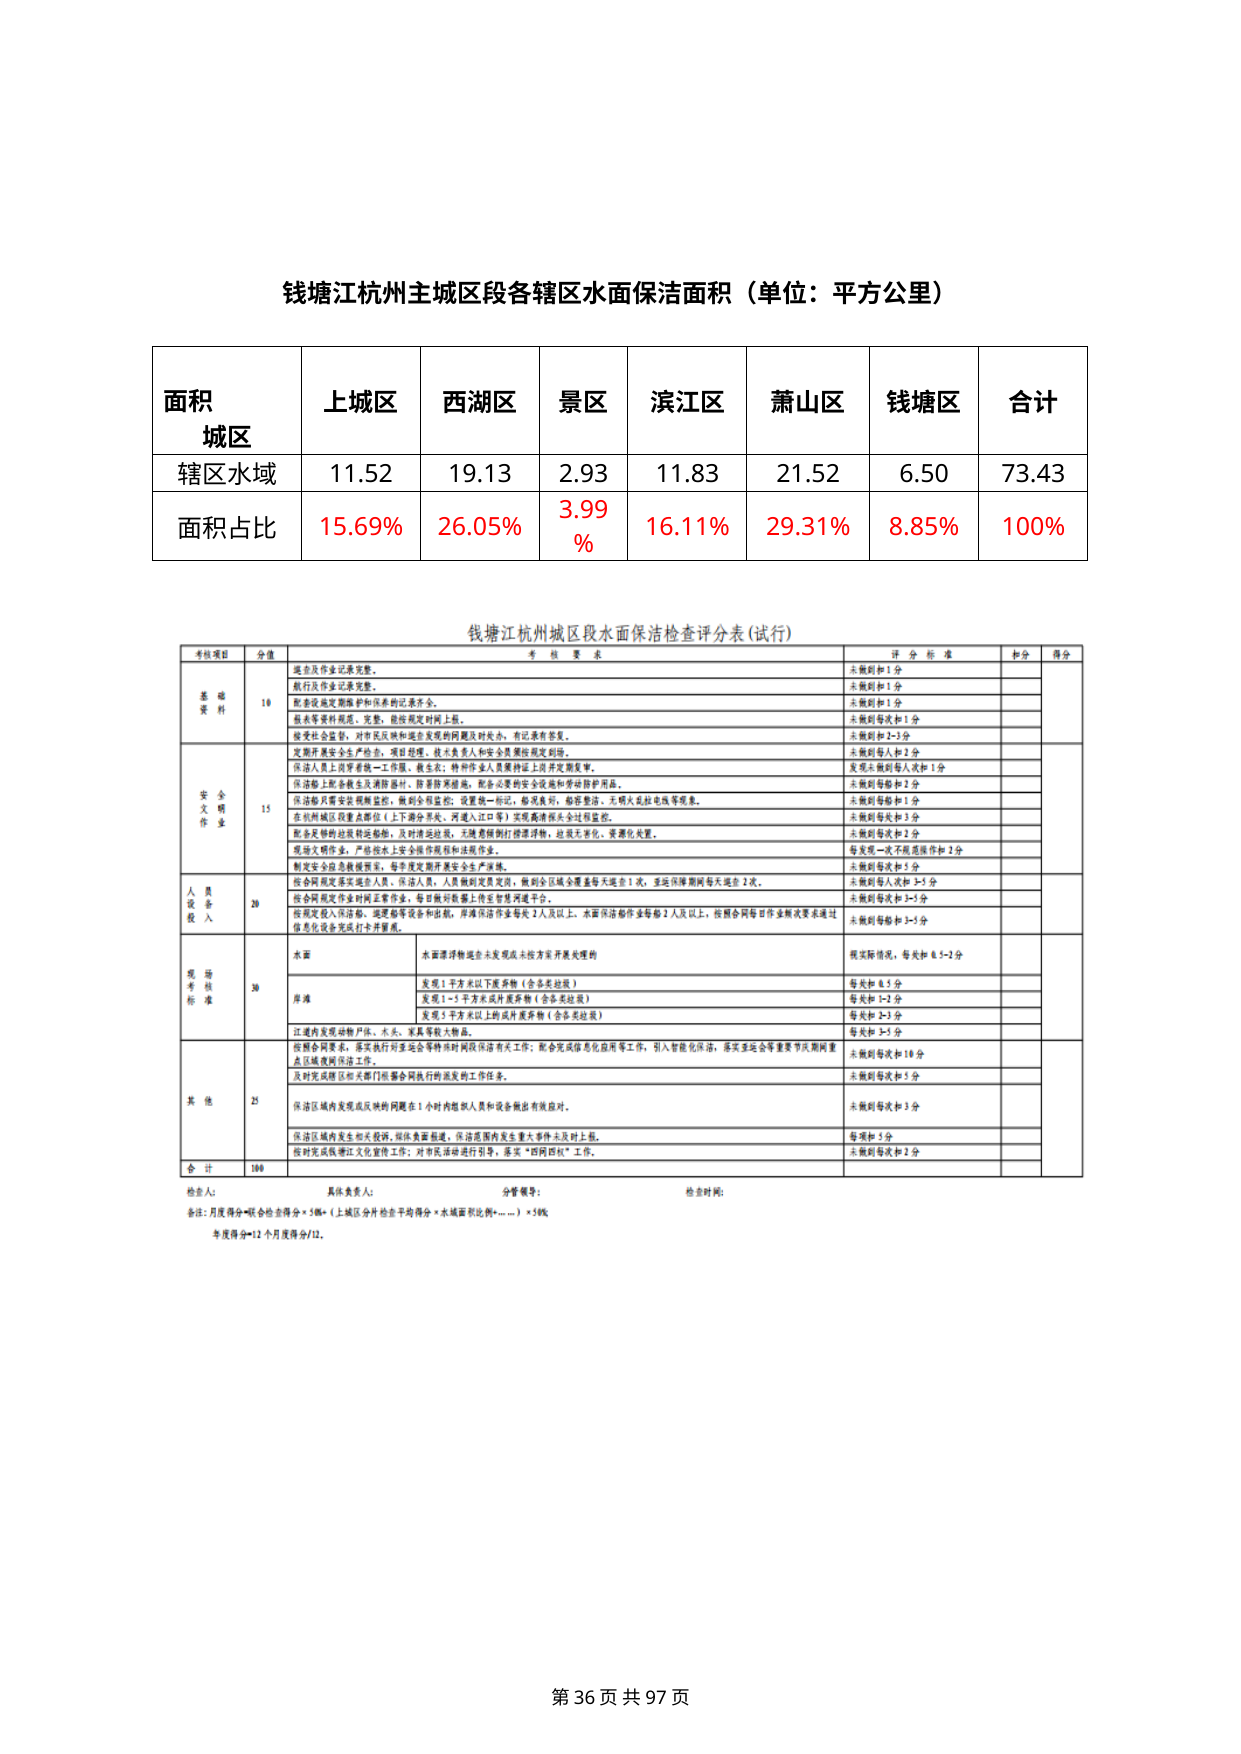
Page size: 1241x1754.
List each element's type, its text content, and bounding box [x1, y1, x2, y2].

table_header 上城区 [302, 347, 420, 454]
table_cell 面积占比 [153, 492, 301, 560]
table_cell 辖区水域 [153, 455, 301, 491]
table_cell 3.99% [540, 492, 627, 560]
table_cell 16.11% [628, 492, 746, 560]
table_cell 8.85% [870, 492, 978, 560]
picture [147, 595, 1118, 1263]
table_cell 11.83 [628, 455, 746, 491]
table_header 滨江区 [628, 347, 746, 454]
table_cell 11.52 [302, 455, 420, 491]
table_header 钱塘区 [870, 347, 978, 454]
table_cell 15.69% [302, 492, 420, 560]
table_header 面积 城区 [153, 347, 301, 454]
table_header 萧山区 [747, 347, 869, 454]
table_cell 21.52 [747, 455, 869, 491]
table_cell 100% [979, 492, 1087, 560]
table_cell 2.93 [540, 455, 627, 491]
list 钱塘江杭州主城区段各辖区水面保洁面积（单位：平方公里） [148, 274, 1093, 310]
table_cell 19.13 [421, 455, 539, 491]
table_cell 26.05% [421, 492, 539, 560]
table_header 景区 [540, 347, 627, 454]
table_header 合计 [979, 347, 1087, 454]
table_cell 29.31% [747, 492, 869, 560]
table_header 西湖区 [421, 347, 539, 454]
table_cell 73.43 [979, 455, 1087, 491]
table_cell 6.50 [870, 455, 978, 491]
